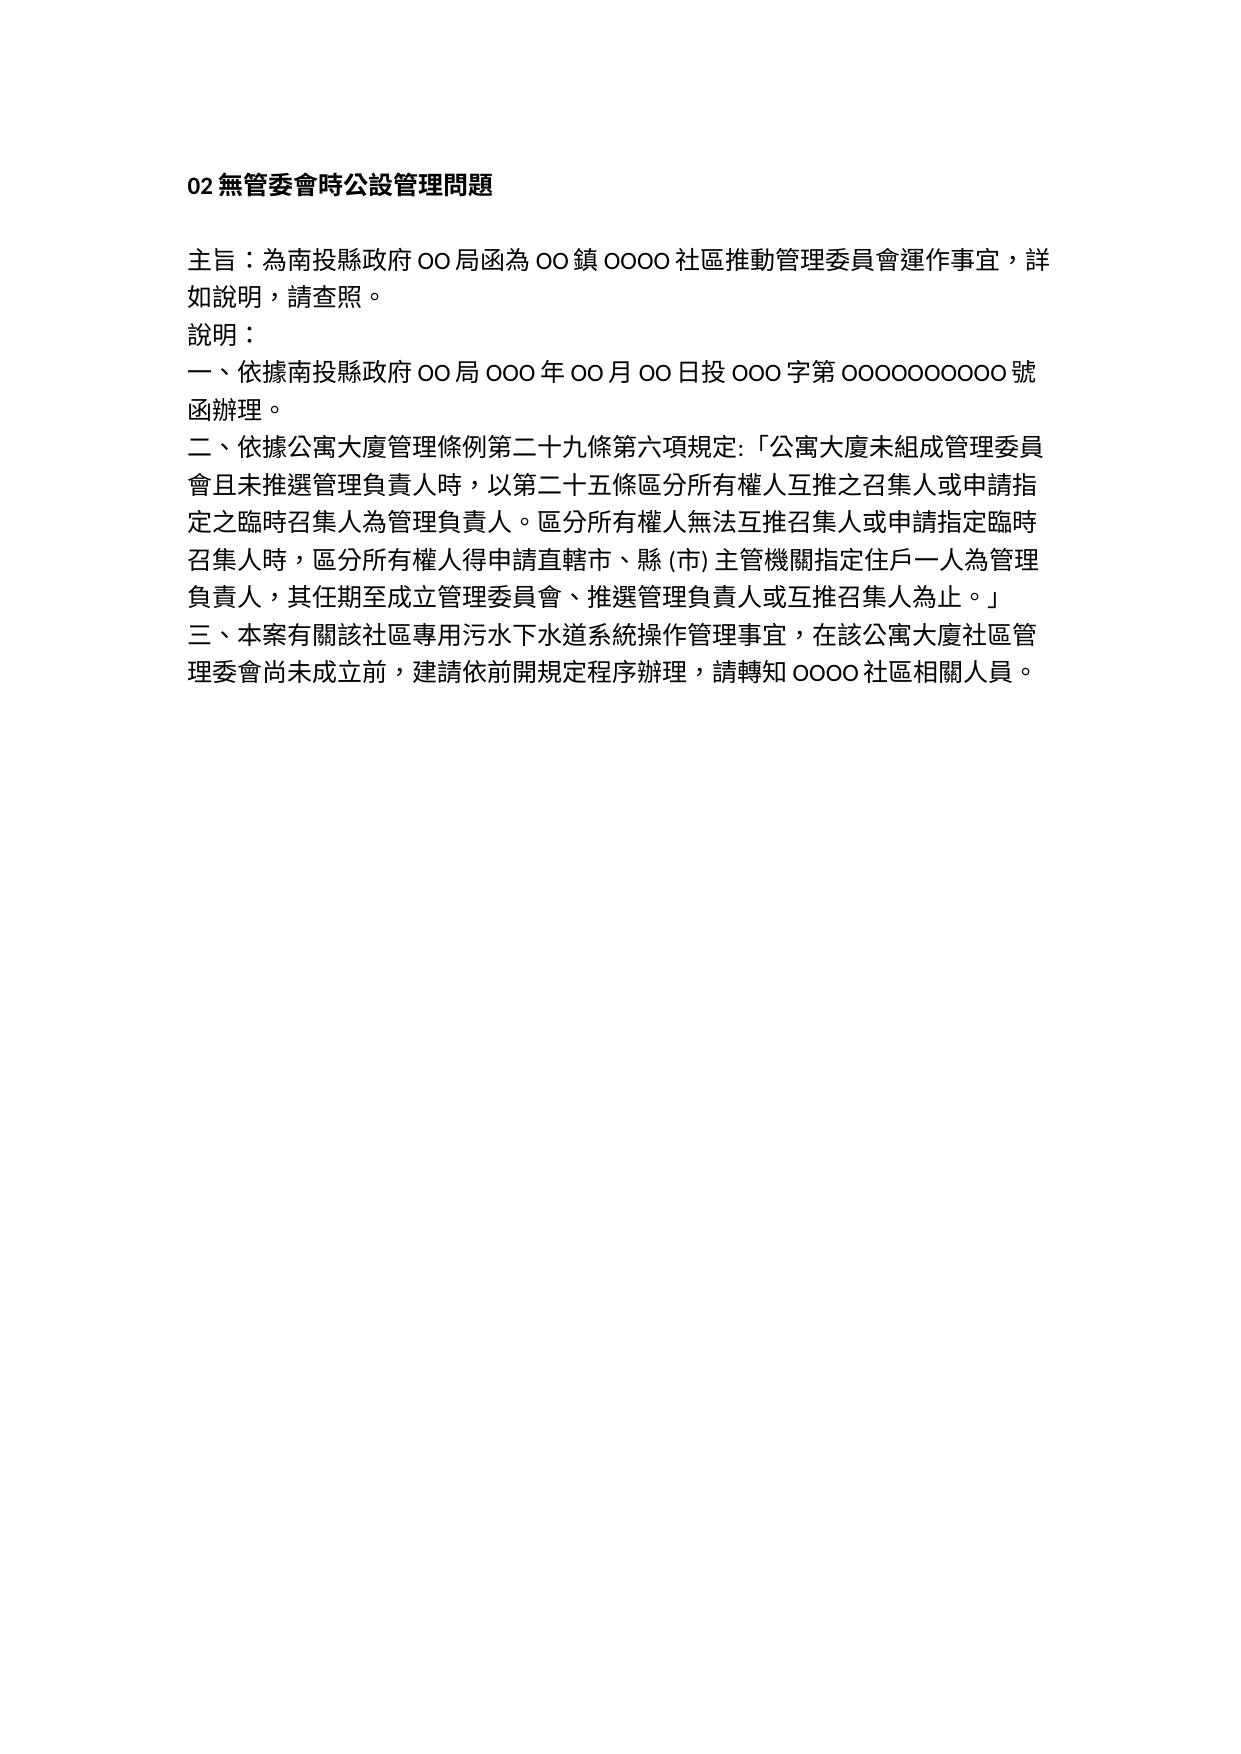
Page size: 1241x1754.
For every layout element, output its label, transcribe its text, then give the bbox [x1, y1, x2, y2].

text 02 無管委會時公設管理問題 [187, 164, 1053, 202]
text 主旨：為南投縣政府OO局函為OO鎮OOOO社區推動管理委員會運作事宜，詳如說明，請查照。 [187, 239, 1053, 314]
text 二、依據公寓大廈管理條例第二十九條第六項規定:「公寓大廈未組成管理委員會且未推選管理負責人時，以第二十五條區分所有權人互推之召集人或申請指定之臨時召集人為管理負責人。區分所有權人無法互推召集人或申請指定臨時召集人時，區分所有權人得申請直轄市、縣 (市) 主管機關指定住戶一人為管理負責人，其任期至成立管理委員會、推選管理負責人或互推召集人為止。」 [187, 427, 1053, 614]
text 一、依據南投縣政府OO局OOO年OO月OO日投OOO字第OOOOOOOOOO號函辦理。 [187, 352, 1053, 427]
text 三、本案有關該社區專用污水下水道系統操作管理事宜，在該公寓大廈社區管理委會尚未成立前，建請依前開規定程序辦理，請轉知OOOO社區相關人員。 [187, 614, 1053, 689]
text 說明： [187, 314, 1053, 352]
